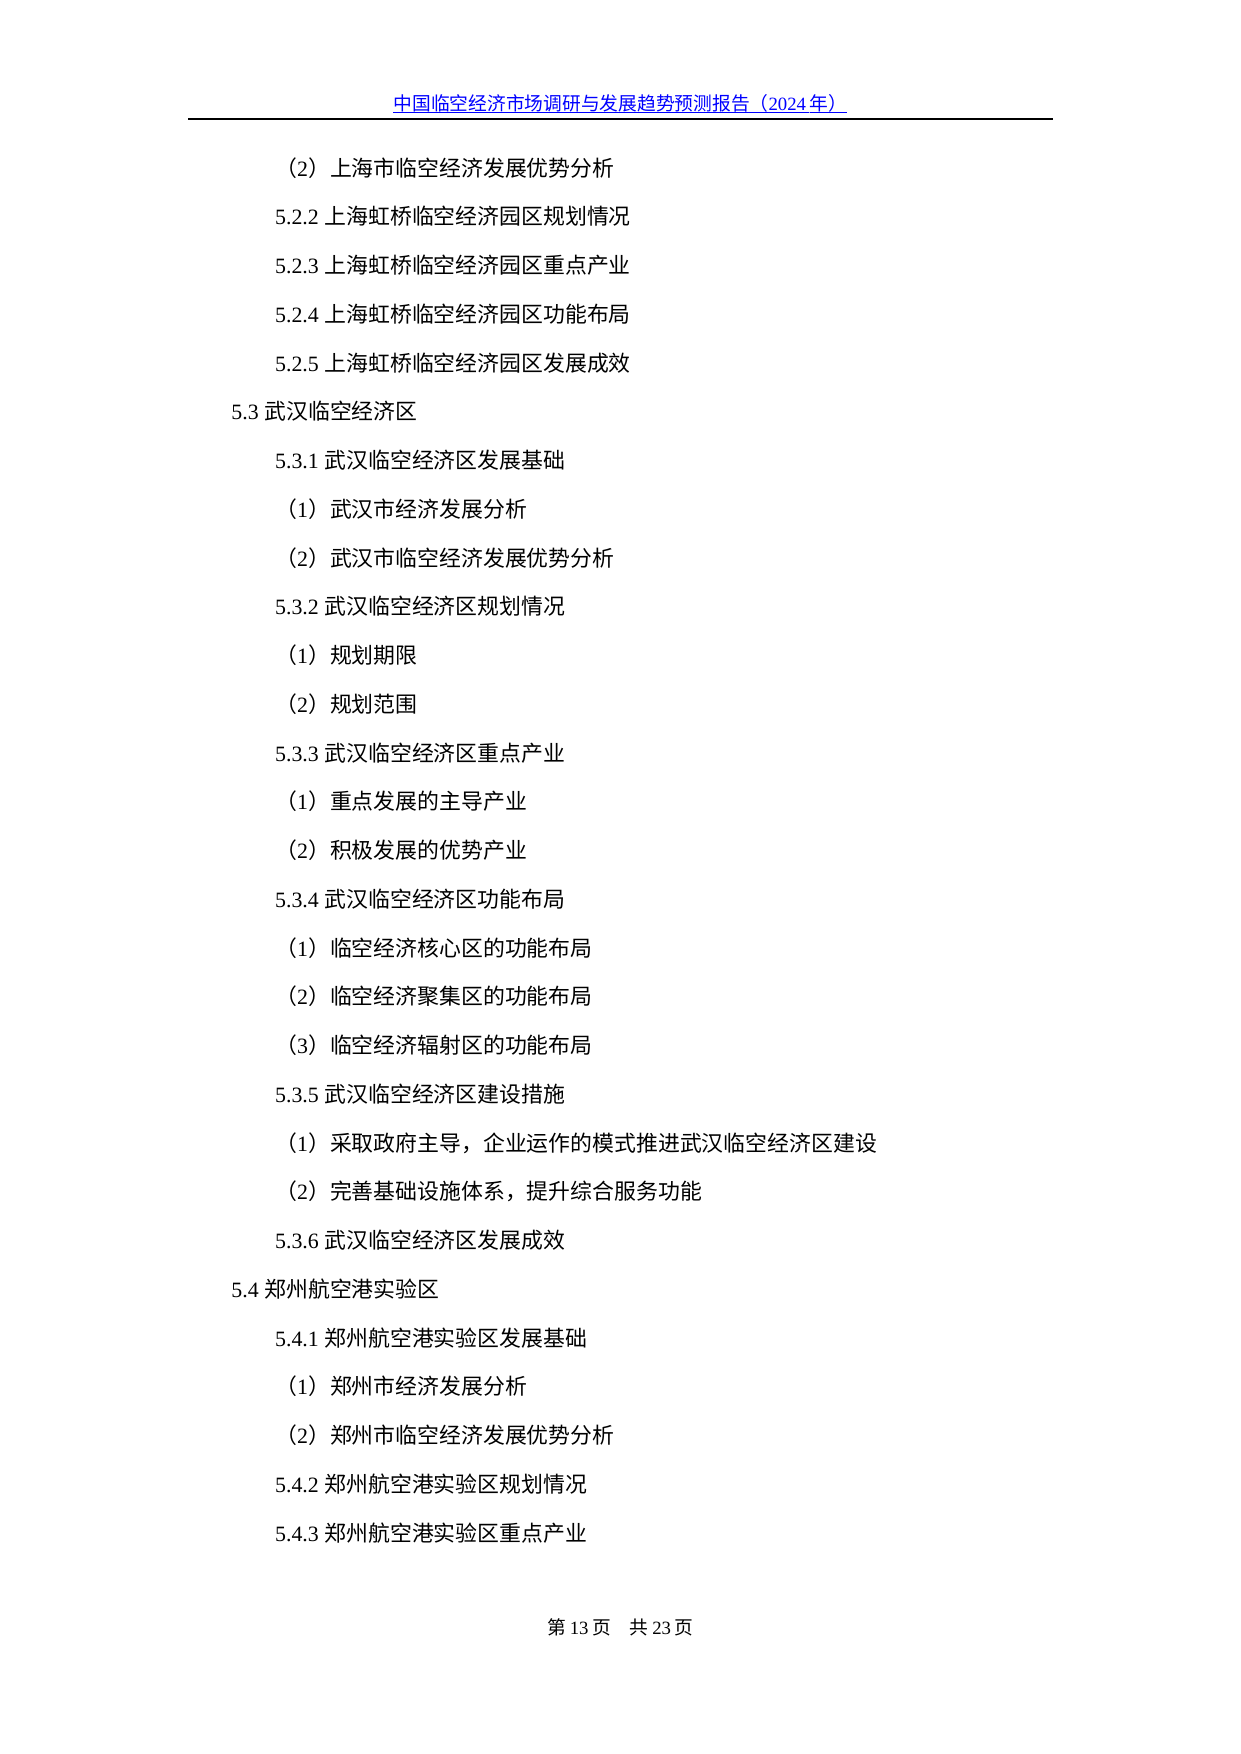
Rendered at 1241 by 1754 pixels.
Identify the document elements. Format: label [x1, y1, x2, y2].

text [187, 150, 1053, 1548]
